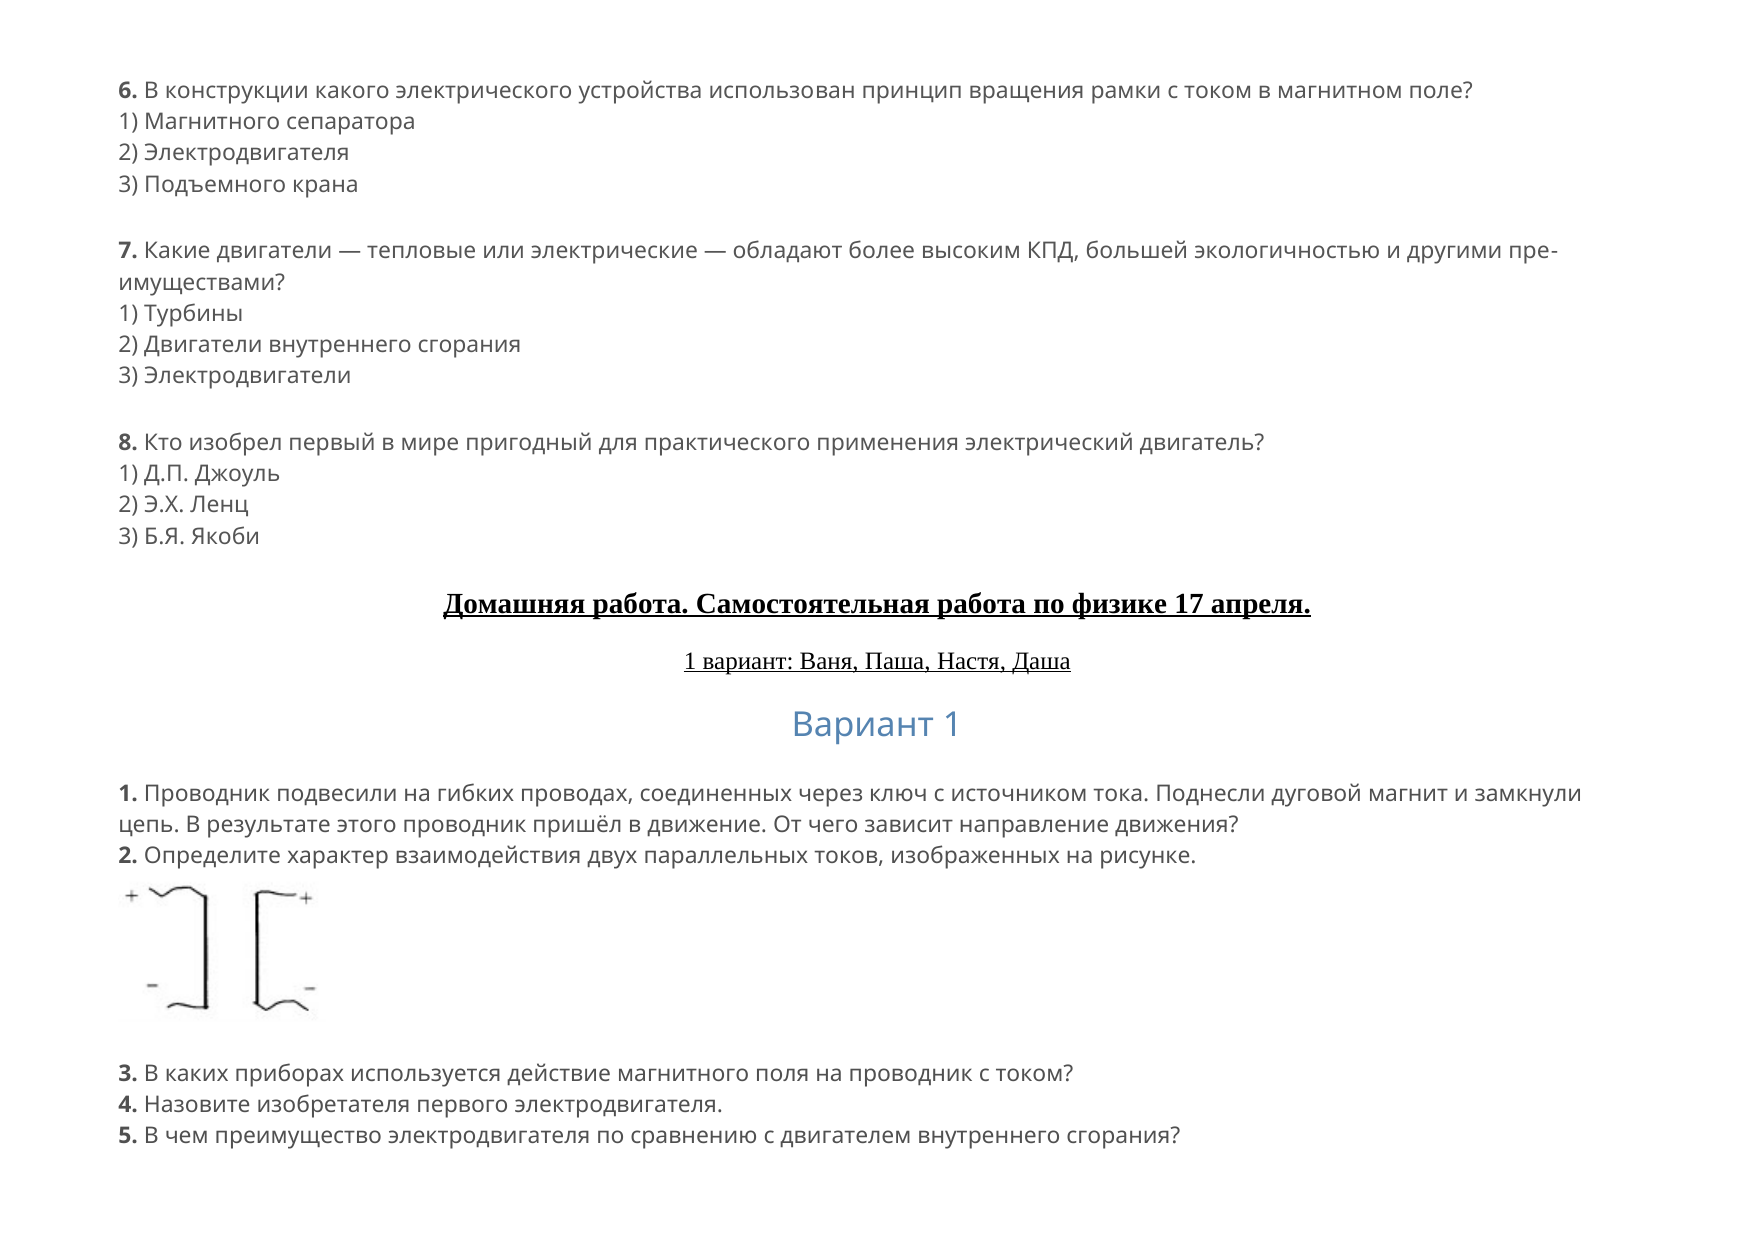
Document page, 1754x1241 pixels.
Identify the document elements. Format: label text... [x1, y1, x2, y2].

text 1) Турбины 2) Двигатели внутреннего сгорания 3) Электродвигатели [118, 297, 1636, 391]
text 7. Какие двигатели — тепловые или электрические — обладают более высоким КПД, большей экологичностью и другими преимуществами? [118, 234, 1636, 297]
text 1 вариант: Ваня, Паша, Настя, Даша [118, 646, 1636, 674]
text 2. Определите характер взаимодействия двух параллельных токов, изображенных на рисунке. [118, 839, 1636, 870]
text Вариант 1 [118, 699, 1636, 746]
text 5. В чем преимущество электродвигателя по сравнению с двигателем внутреннего сгорания? [118, 1119, 1636, 1151]
text 1) Д.П. Джоуль 2) Э.Х. Ленц 3) Б.Я. Якоби [118, 457, 1636, 551]
text Домашняя работа. Самостоятельная работа по физике 17 апреля. [118, 586, 1636, 620]
picture [118, 870, 326, 1022]
text 8. Кто изобрел первый в мире пригодный для практического применения электрический двигатель? [118, 426, 1636, 457]
text 4. Назовите изобретателя первого электродвигателя. [118, 1088, 1636, 1119]
text 1) Магнитного сепаратора 2) Электродвигателя 3) Подъемного крана [118, 105, 1636, 199]
text 6. В конструкции какого электрического устройства использован принцип вращения рамки с током в магнитном поле? [118, 74, 1636, 105]
text 3. В каких приборах используется действие магнитного поля на проводник с током? [118, 1057, 1636, 1088]
text 1. Проводник подвесили на гибких проводах, соединенных через ключ с источником тока. Поднесли дуговой магнит и замкнули цепь. В результате этого проводник пришёл в движение. От чего зависит направление движения? [118, 776, 1636, 839]
